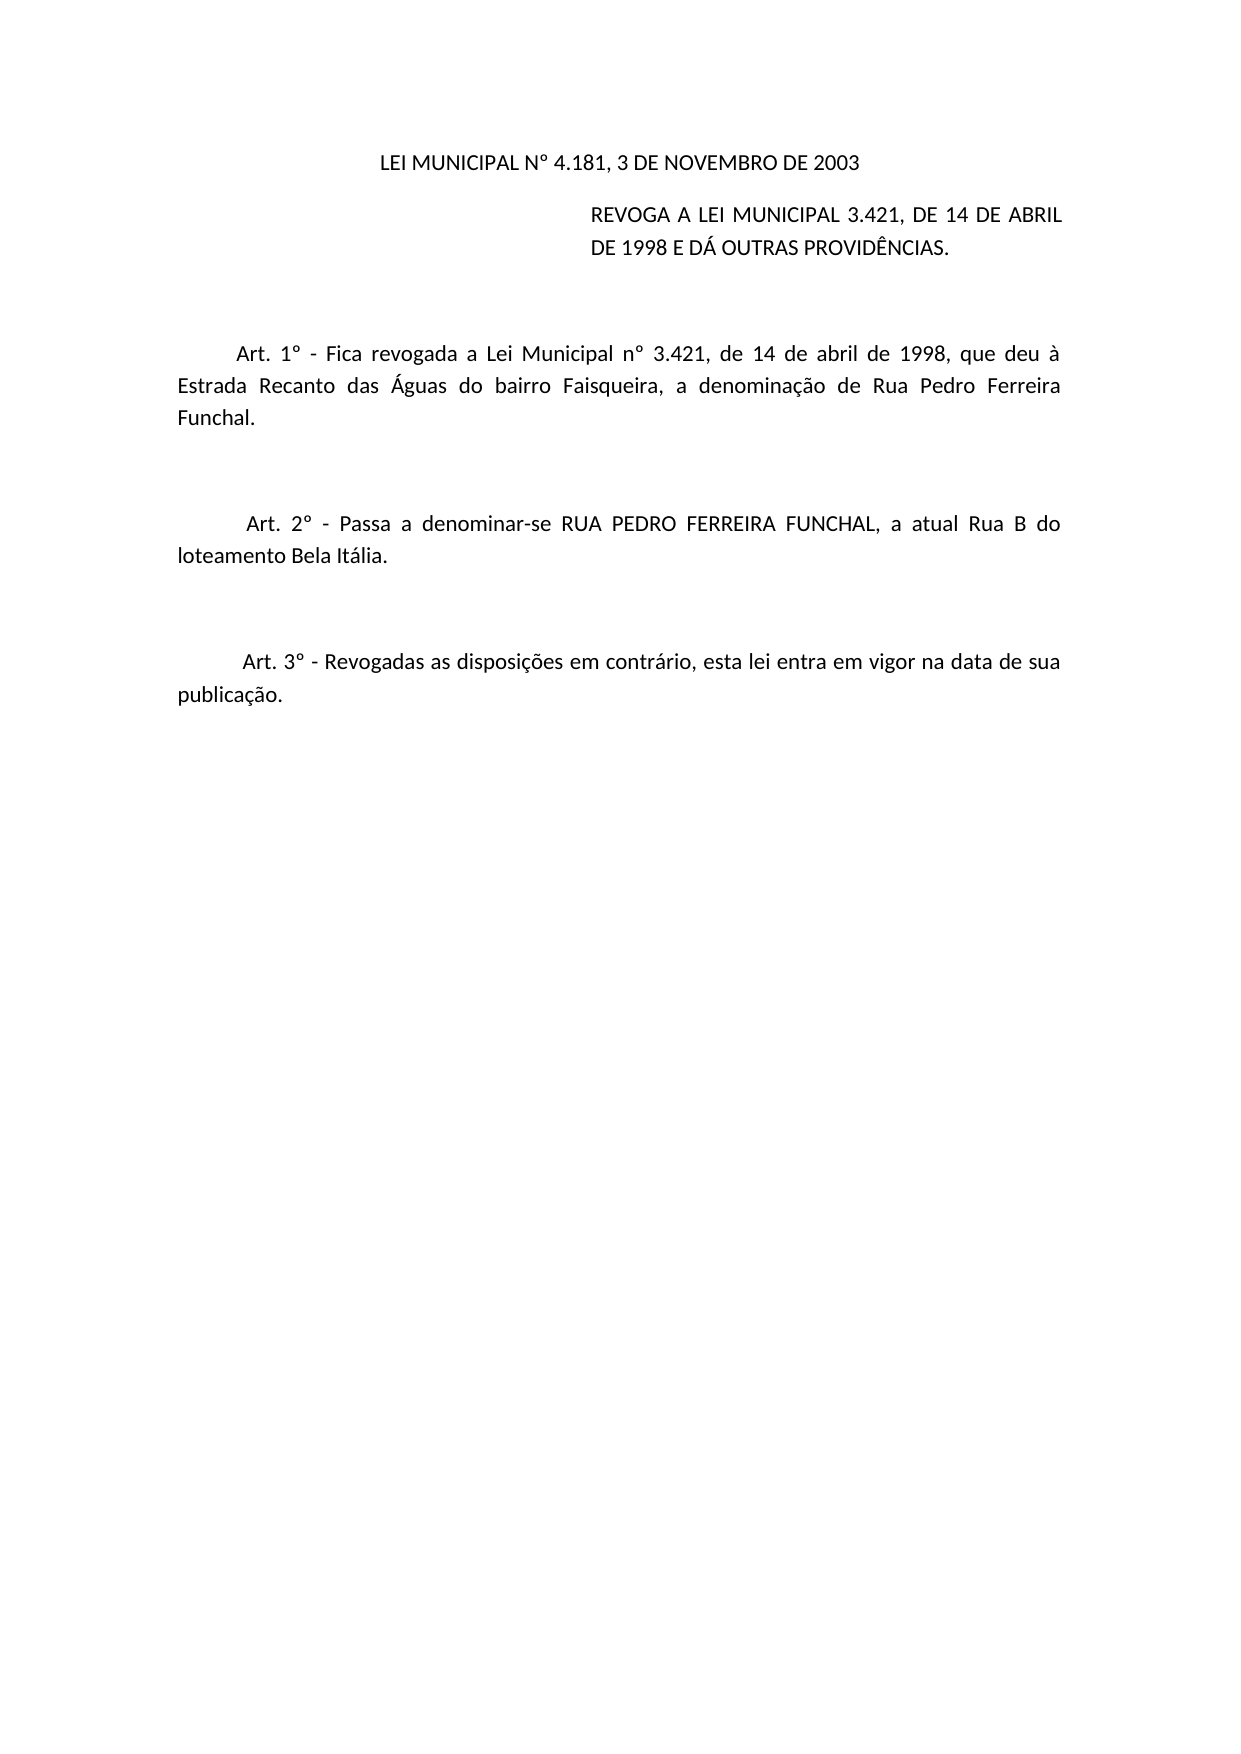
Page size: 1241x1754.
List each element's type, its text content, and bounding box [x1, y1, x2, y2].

text Art. 1º - Fica revogada a Lei Municipal nº 3.421, de 14 de abril de 1998, que deu à Estrada Recanto das Águas do bairro Faisqueira, a denominação de Rua Pedro Ferreira Funchal. [177, 339, 1063, 431]
text Art. 2º - Passa a denominar-se RUA PEDRO FERREIRA FUNCHAL, a atual Rua B do loteamento Bela Itália. [177, 509, 1063, 569]
text LEI MUNICIPAL Nº 4.181, 3 DE NOVEMBRO DE 2003 [177, 148, 1063, 176]
text REVOGA A LEI MUNICIPAL 3.421, DE 14 DE ABRIL DE 1998 E DÁ OUTRAS PROVIDÊNCIAS. [591, 201, 1063, 261]
text Art. 3º - Revogadas as disposições em contrário, esta lei entra em vigor na data de sua publicação. [177, 647, 1063, 708]
